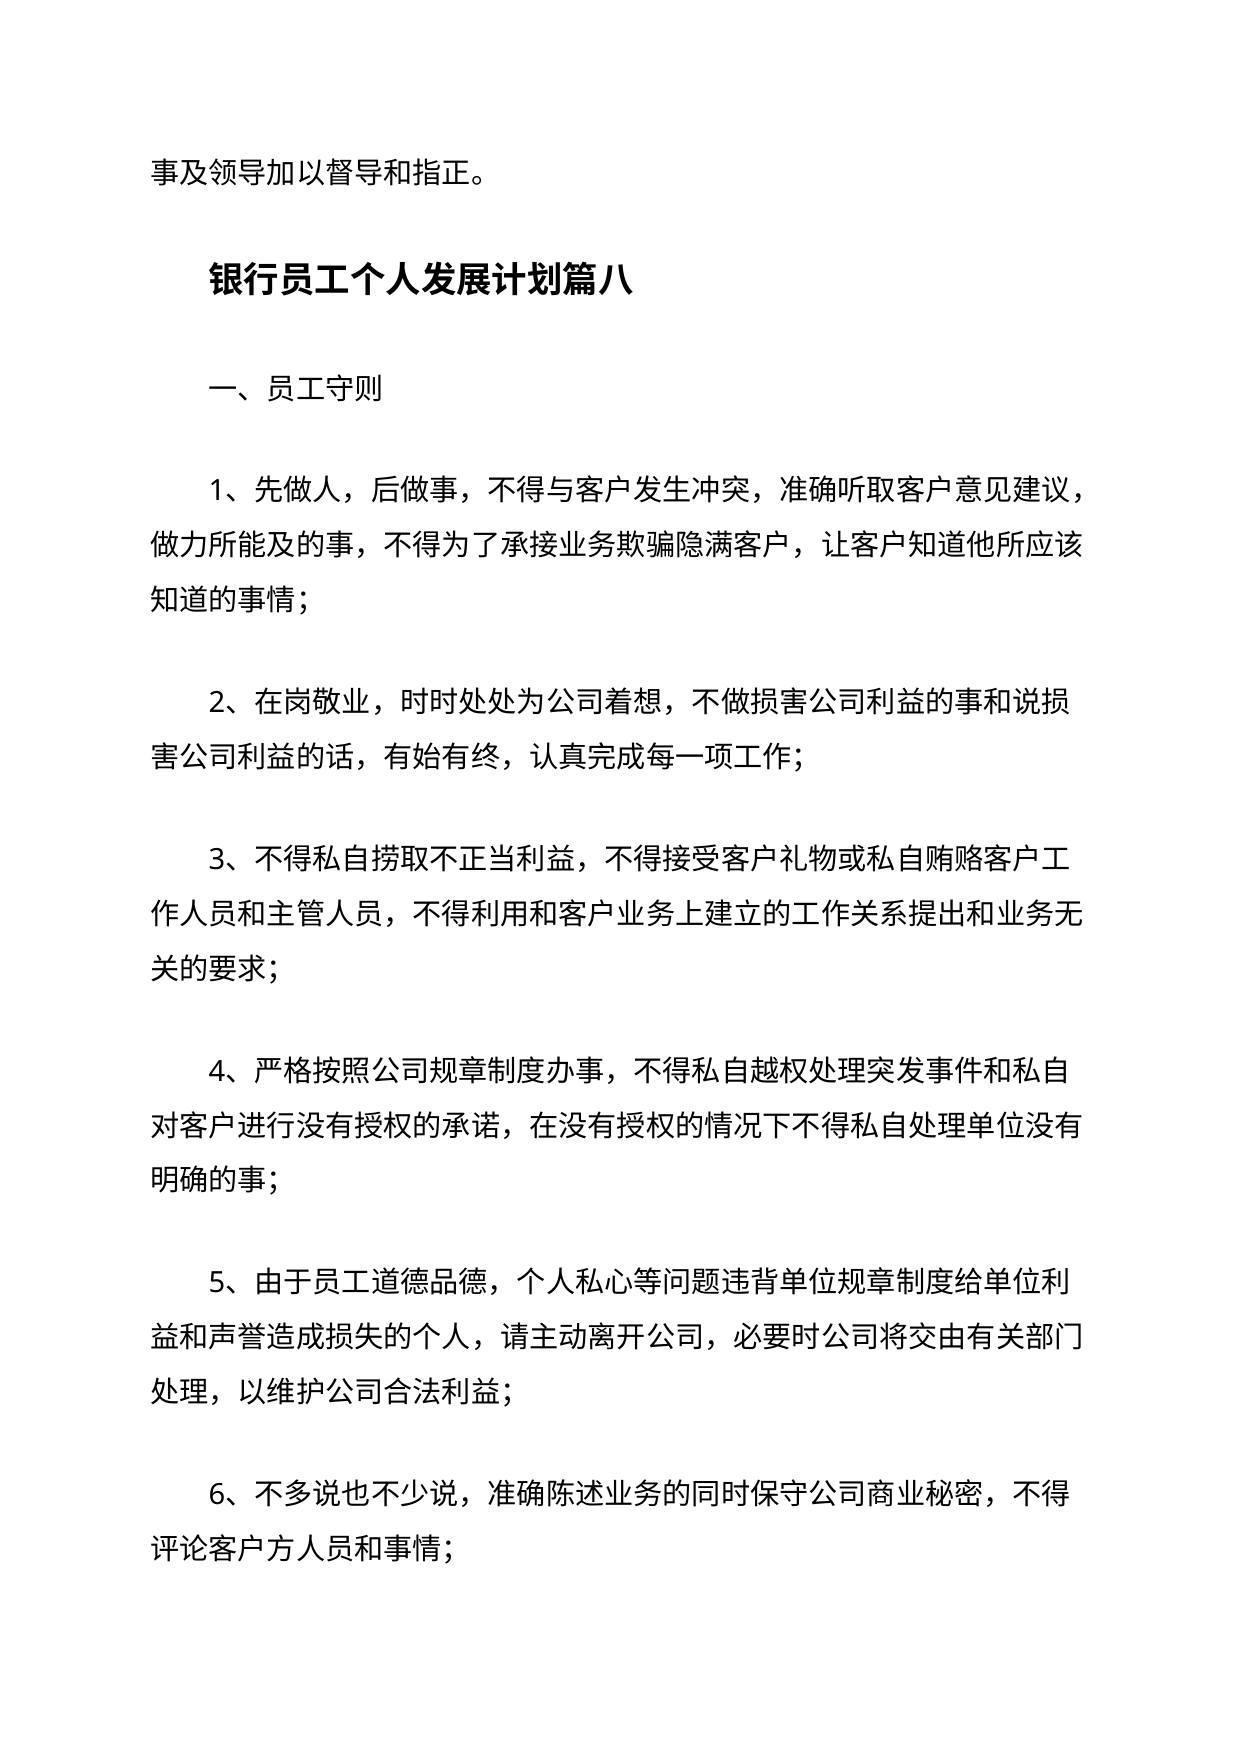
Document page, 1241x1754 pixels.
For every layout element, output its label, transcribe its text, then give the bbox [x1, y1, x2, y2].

text 1、先做人，后做事，不得与客户发生冲突，准确听取客户意见建议，做力所能及的事，不得为了承接业务欺骗隐满客户，让客户知道他所应该知道的事情； [150, 467, 1090, 619]
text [150, 150, 1090, 192]
text 银行员工个人发展计划篇八 [150, 252, 1090, 303]
text 5、由于员工道德品德，个人私心等问题违背单位规章制度给单位利益和声誉造成损失的个人，请主动离开公司，必要时公司将交由有关部门处理，以维护公司合法利益； [150, 1259, 1090, 1411]
text 3、不得私自捞取不正当利益，不得接受客户礼物或私自贿赂客户工作人员和主管人员，不得利用和客户业务上建立的工作关系提出和业务无关的要求； [150, 835, 1090, 988]
text 6、不多说也不少说，准确陈述业务的同时保守公司商业秘密，不得评论客户方人员和事情； [150, 1470, 1090, 1568]
text 4、严格按照公司规章制度办事，不得私自越权处理突发事件和私自对客户进行没有授权的承诺，在没有授权的情况下不得私自处理单位没有明确的事； [150, 1047, 1090, 1199]
text 2、在岗敬业，时时处处为公司着想，不做损害公司利益的事和说损害公司利益的话，有始有终，认真完成每一项工作； [150, 679, 1090, 776]
text 一、员工守则 [150, 365, 1090, 407]
